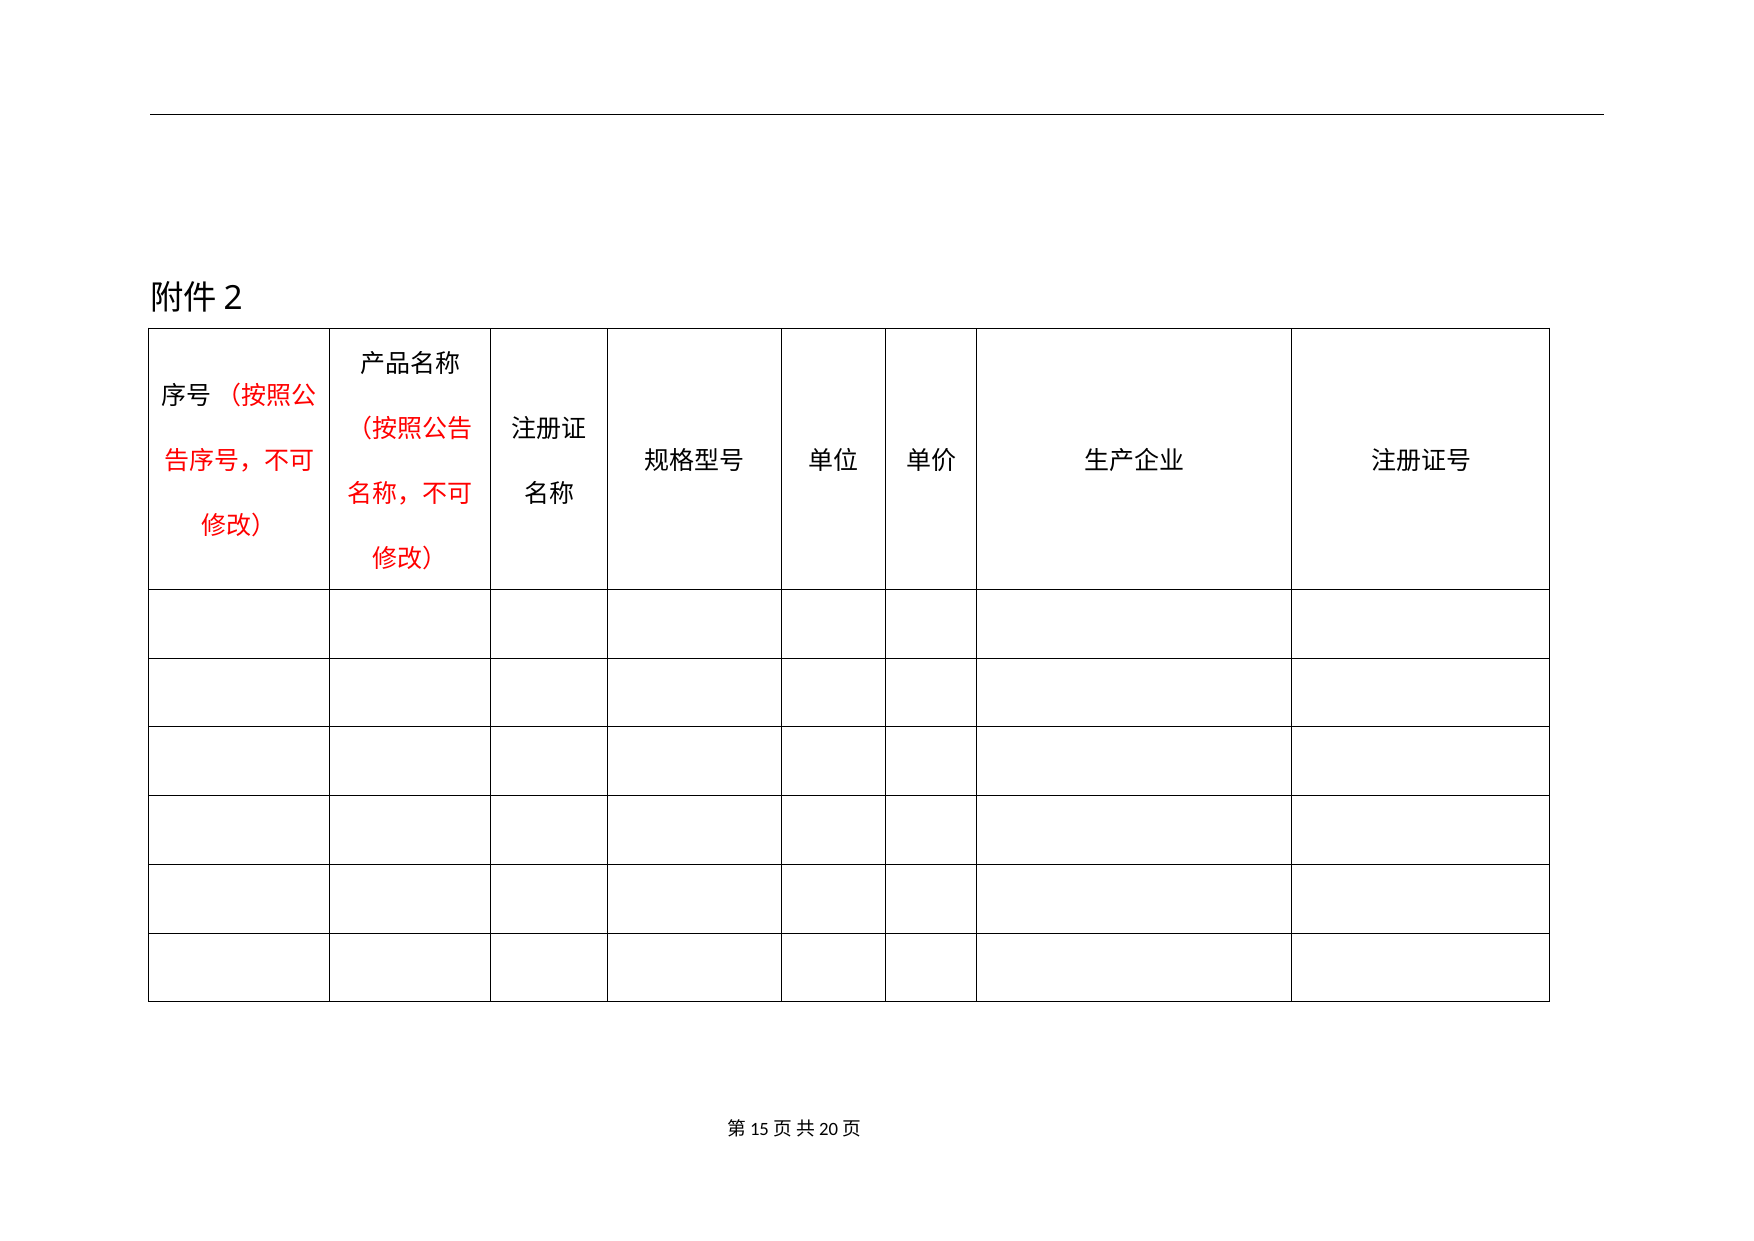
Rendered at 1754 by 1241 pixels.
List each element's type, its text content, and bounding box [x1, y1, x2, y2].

text 附件2 [150, 263, 1604, 328]
table_cell [608, 590, 781, 657]
table_cell [1292, 590, 1549, 657]
table_cell [886, 796, 976, 864]
table_cell [1292, 934, 1549, 1001]
table_cell [886, 659, 976, 726]
table_cell [491, 659, 607, 726]
table_cell [330, 934, 490, 1001]
table_cell [491, 796, 607, 864]
table_header 单价 [886, 329, 976, 589]
table_cell [491, 590, 607, 657]
table_cell [782, 727, 885, 795]
table_cell [1292, 727, 1549, 795]
table_header 单位 [782, 329, 885, 589]
table_cell [977, 865, 1291, 932]
table_cell [782, 934, 885, 1001]
table_cell [977, 727, 1291, 795]
table_cell [886, 865, 976, 932]
table_cell [977, 590, 1291, 657]
table_cell [149, 590, 329, 657]
table_cell [330, 727, 490, 795]
table_header 规格型号 [608, 329, 781, 589]
table_cell [782, 590, 885, 657]
table_header 序号 （按照公告序号，不可修改） [149, 329, 329, 589]
table_cell [491, 727, 607, 795]
table_header 生产企业 [977, 329, 1291, 589]
table_header 注册证号 [1292, 329, 1549, 589]
table_cell [608, 796, 781, 864]
table_cell [782, 659, 885, 726]
table_cell [149, 727, 329, 795]
table_cell [608, 934, 781, 1001]
table_cell [149, 796, 329, 864]
table_cell [491, 934, 607, 1001]
table_cell [330, 590, 490, 657]
table_cell [782, 865, 885, 932]
table_cell [491, 865, 607, 932]
table_cell [1292, 796, 1549, 864]
table_cell [782, 796, 885, 864]
table_cell [330, 796, 490, 864]
table_cell [886, 727, 976, 795]
table_cell [1292, 659, 1549, 726]
table_cell [608, 865, 781, 932]
table_cell [608, 727, 781, 795]
table_cell [886, 590, 976, 657]
table_header 产品名称（按照公告名称，不可修改） [330, 329, 490, 589]
table_cell [1292, 865, 1549, 932]
table_cell [330, 659, 490, 726]
table_cell [977, 934, 1291, 1001]
table_cell [977, 796, 1291, 864]
table_cell [608, 659, 781, 726]
table_cell [149, 659, 329, 726]
table_cell [149, 865, 329, 932]
table_cell [977, 659, 1291, 726]
table_cell [149, 934, 329, 1001]
table_cell [330, 865, 490, 932]
table_cell [886, 934, 976, 1001]
table_header 注册证名称 [491, 329, 607, 589]
